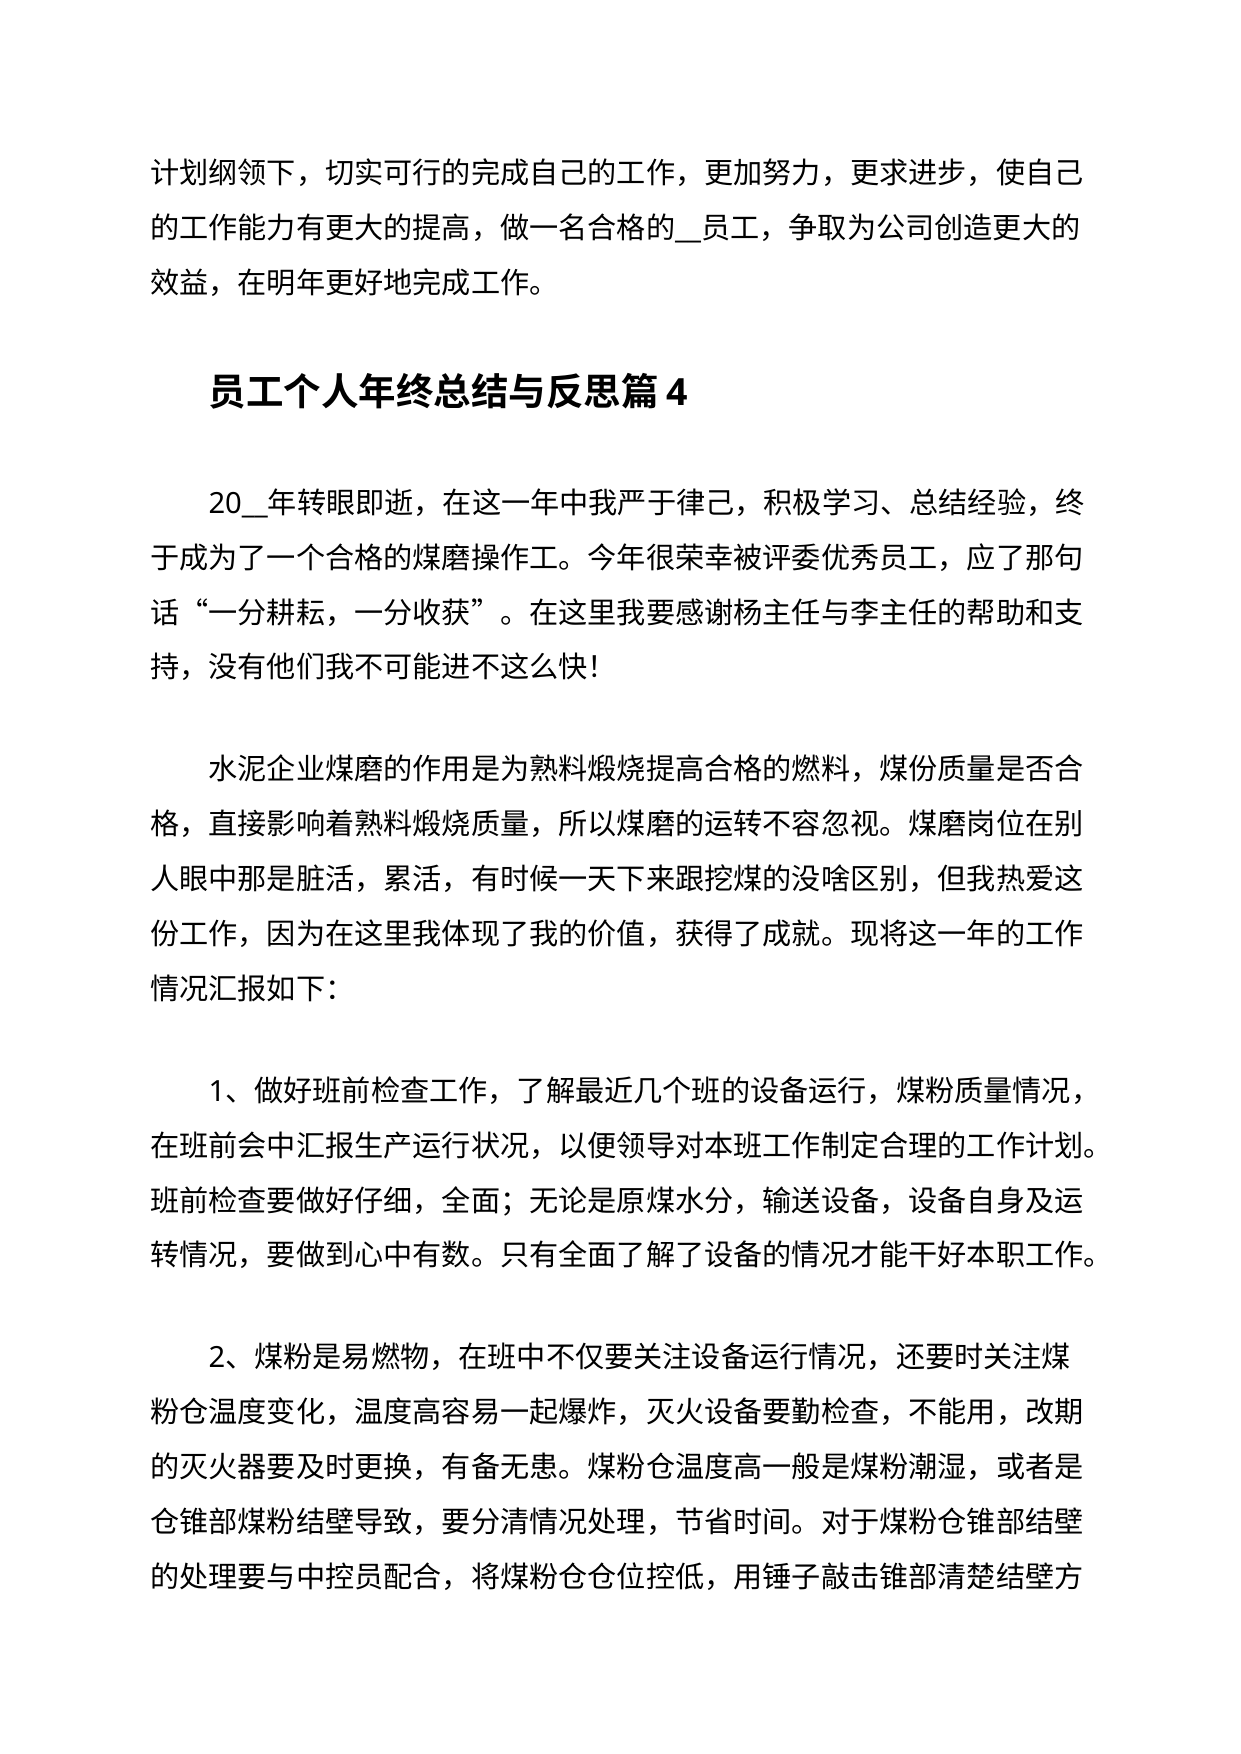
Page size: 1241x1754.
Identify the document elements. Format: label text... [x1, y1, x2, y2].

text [150, 1334, 1090, 1596]
text 水泥企业煤磨的作用是为熟料煅烧提高合格的燃料，煤份质量是否合格，直接影响着熟料煅烧质量，所以煤磨的运转不容忽视。煤磨岗位在别人眼中那是脏活，累活，有时候一天下来跟挖煤的没啥区别，但我热爱这份工作，因为在这里我体现了我的价值，获得了成就。现将这一年的工作情况汇报如下： [150, 746, 1090, 1008]
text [150, 150, 1090, 302]
text 20__年转眼即逝，在这一年中我严于律己，积极学习、总结经验，终于成为了一个合格的煤磨操作工。今年很荣幸被评委优秀员工，应了那句话“一分耕耘，一分收获”。在这里我要感谢杨主任与李主任的帮助和支持，没有他们我不可能进不这么快！ [150, 479, 1090, 686]
text 员工个人年终总结与反思篇4 [150, 362, 1090, 416]
text 1、做好班前检查工作，了解最近几个班的设备运行，煤粉质量情况，在班前会中汇报生产运行状况，以便领导对本班工作制定合理的工作计划。班前检查要做好仔细，全面；无论是原煤水分，输送设备，设备自身及运转情况，要做到心中有数。只有全面了解了设备的情况才能干好本职工作。 [150, 1067, 1090, 1274]
